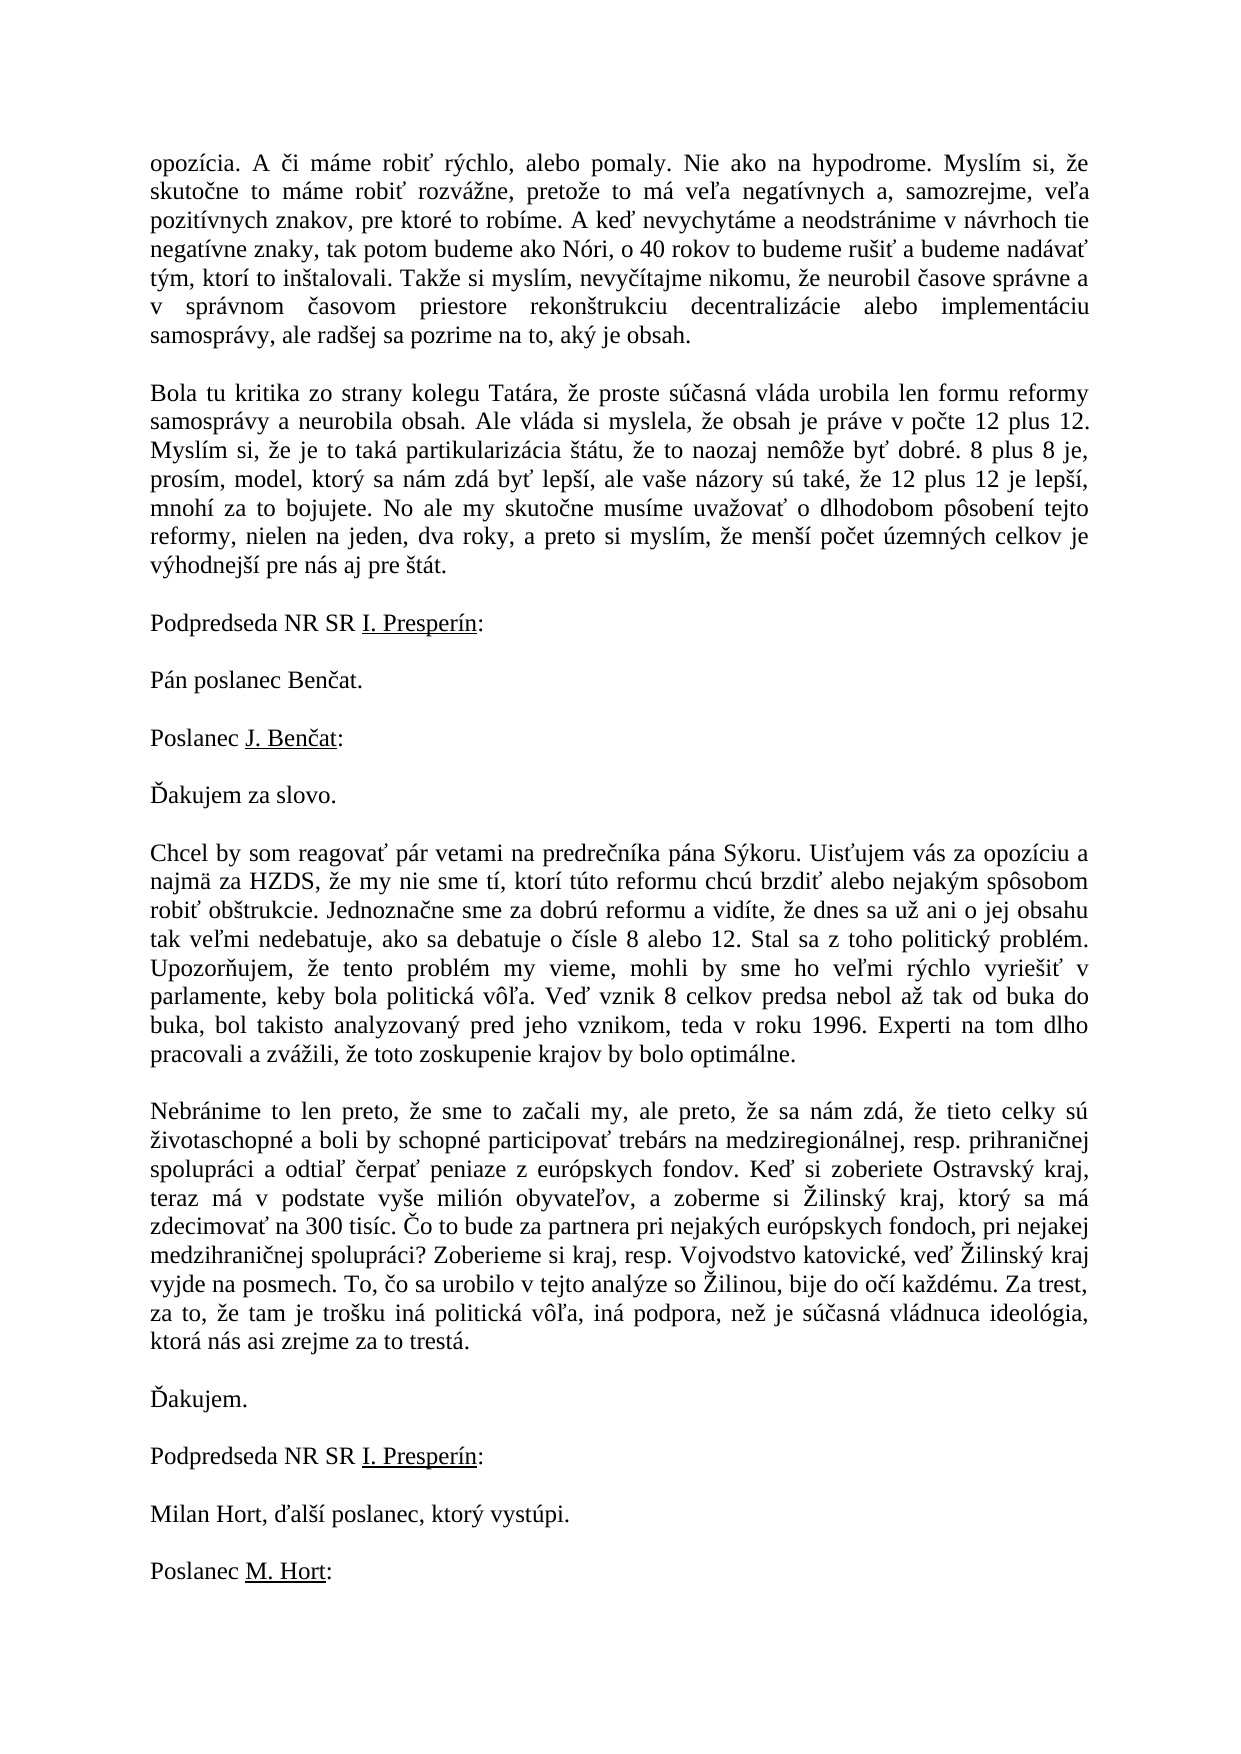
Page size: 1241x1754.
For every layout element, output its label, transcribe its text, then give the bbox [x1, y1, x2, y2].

text Nebránime to len preto, že sme to začali my, ale preto, že sa nám zdá, že tieto celky sú životaschopné a boli by schopné participovať trebárs na medziregionálnej, resp. prihraničnej spolupráci a odtiaľ čerpať peniaze z európskych fondov. Keď si zoberiete Ostravský kraj, teraz má v podstate vyše milión obyvateľov, a zoberme si Žilinský kraj, ktorý sa má zdecimovať na 300 tisíc. Čo to bude za partnera pri nejakých európskych fondoch, pri nejakej medzihraničnej spolupráci? Zoberieme si kraj, resp. Vojvodstvo katovické, veď Žilinský kraj vyjde na posmech. To, čo sa urobilo v tejto analýze so Žilinou, bije do očí každému. Za trest, za to, že tam je trošku iná politická vôľa, iná podpora, než je súčasná vládnuca ideológia, ktorá nás asi zrejme za to trestá. [150, 1096, 1090, 1355]
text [150, 148, 1090, 349]
text Poslanec J. Benčat: [150, 723, 1090, 751]
text Pán poslanec Benčat. [150, 665, 1090, 694]
text Podpredseda NR SR I. Presperín: [150, 1441, 1090, 1470]
text Chcel by som reagovať pár vetami na predrečníka pána Sýkoru. Uisťujem vás za opozíciu a najmä za HZDS, že my nie sme tí, ktorí túto reformu chcú brzdiť alebo nejakým spôsobom robiť obštrukcie. Jednoznačne sme za dobrú reformu a vidíte, že dnes sa už ani o jej obsahu tak veľmi nedebatuje, ako sa debatuje o čísle 8 alebo 12. Stal sa z toho politický problém. Upozorňujem, že tento problém my vieme, mohli by sme ho veľmi rýchlo vyriešiť v parlamente, keby bola politická vôľa. Veď vznik 8 celkov predsa nebol až tak od buka do buka, bol takisto analyzovaný pred jeho vznikom, teda v roku 1996. Experti na tom dlho pracovali a zvážili, že toto zoskupenie krajov by bolo optimálne. [150, 838, 1090, 1068]
text Bola tu kritika zo strany kolegu Tatára, že proste súčasná vláda urobila len formu reformy samosprávy a neurobila obsah. Ale vláda si myslela, že obsah je práve v počte 12 plus 12. Myslím si, že je to taká partikularizácia štátu, že to naozaj nemôže byť dobré. 8 plus 8 je, prosím, model, ktorý sa nám zdá byť lepší, ale vaše názory sú také, že 12 plus 12 je lepší, mnohí za to bojujete. No ale my skutočne musíme uvažovať o dlhodobom pôsobení tejto reformy, nielen na jeden, dva roky, a preto si myslím, že menší počet územných celkov je výhodnejší pre nás aj pre štát. [150, 378, 1090, 579]
text Ďakujem. [150, 1384, 1090, 1413]
text Milan Hort, ďalší poslanec, ktorý vystúpi. [150, 1499, 1090, 1528]
text Ďakujem za slovo. [150, 780, 1090, 809]
text Podpredseda NR SR I. Presperín: [150, 608, 1090, 636]
text Poslanec M. Hort: [150, 1556, 1090, 1585]
